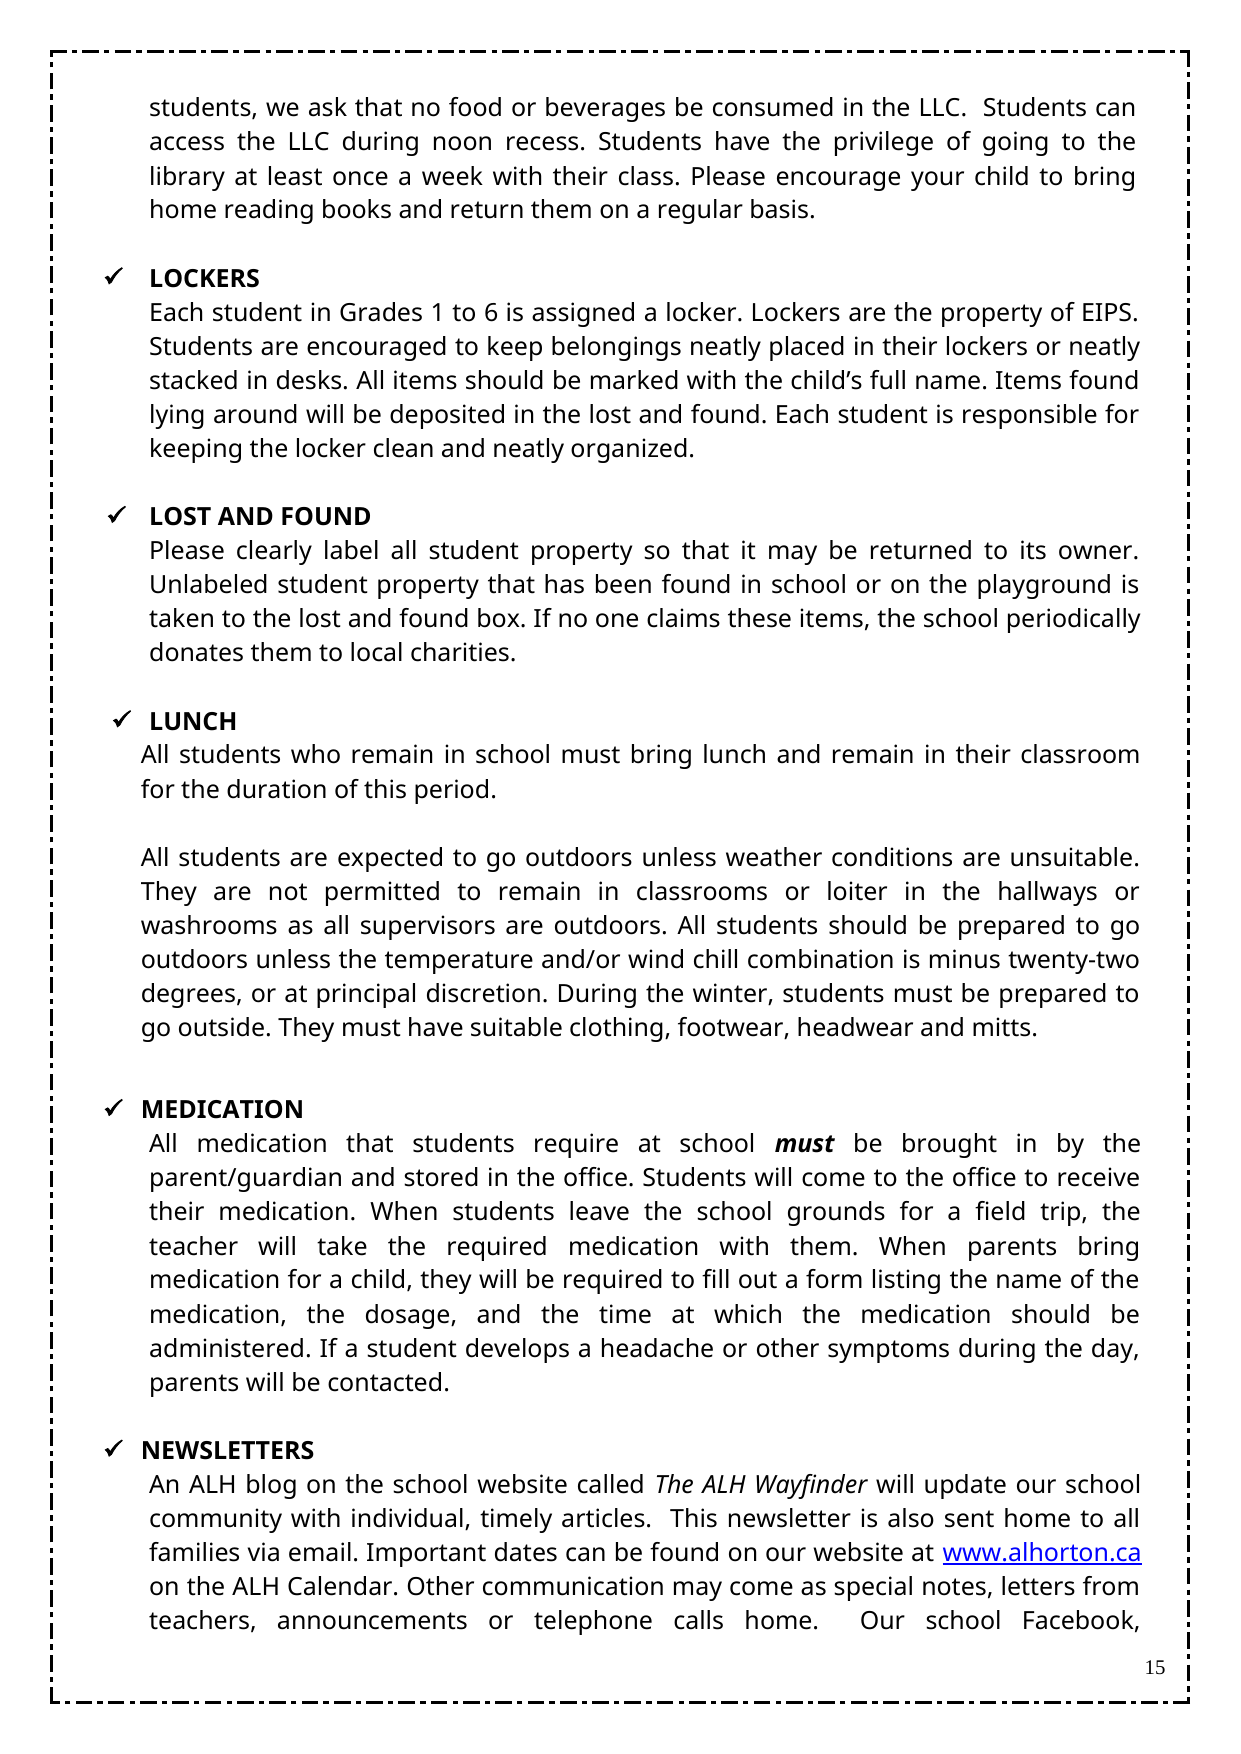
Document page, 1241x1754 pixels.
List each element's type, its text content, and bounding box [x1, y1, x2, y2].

text Each student in Grades 1 to 6 is assigned a locker. Lockers are the property of EIPS. Students are encouraged to keep belongings neatly placed in their lockers or neatly stacked in desks. All items should be marked with the child’s full name. Items found lying around will be deposited in the lost and found. Each student is responsible for keeping the locker clean and neatly organized. [149, 294, 1141, 465]
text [149, 90, 1138, 226]
list LUNCH [111, 703, 1141, 737]
text All medication that students require at school must be brought in by the parent/guardian and stored in the office. Students will come to the office to receive their medication. When students leave the school grounds for a field trip, the teacher will take the required medication with them. When parents bring medication for a child, they will be required to fill out a form listing the name of the medication, the dosage, and the time at which the medication should be administered. If a student develops a headache or other symptoms during the day, parents will be contacted. [149, 1126, 1141, 1398]
list NEWSLETTERS [103, 1432, 1141, 1467]
list LOCKERS [103, 260, 1141, 294]
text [149, 1467, 1141, 1637]
list All students who remain in school must bring lunch and remain in their classroom for the duration of this period. [141, 737, 1141, 805]
text Please clearly label all student property so that it may be returned to its owner. Unlabeled student property that has been found in school or on the playground is taken to the lost and found box. If no one claims these items, the school periodically donates them to local charities. [149, 533, 1141, 669]
list MEDICATION [103, 1092, 1141, 1126]
list All students are expected to go outdoors unless weather conditions are unsuitable. They are not permitted to remain in classrooms or loiter in the hallways or washrooms as all supervisors are outdoors. All students should be prepared to go outdoors unless the temperature and/or wind chill combination is minus twenty-two degrees, or at principal discretion. During the winter, students must be prepared to go outside. They must have suitable clothing, footwear, headwear and mitts. [141, 839, 1141, 1044]
list LOST AND FOUND [106, 499, 1141, 533]
